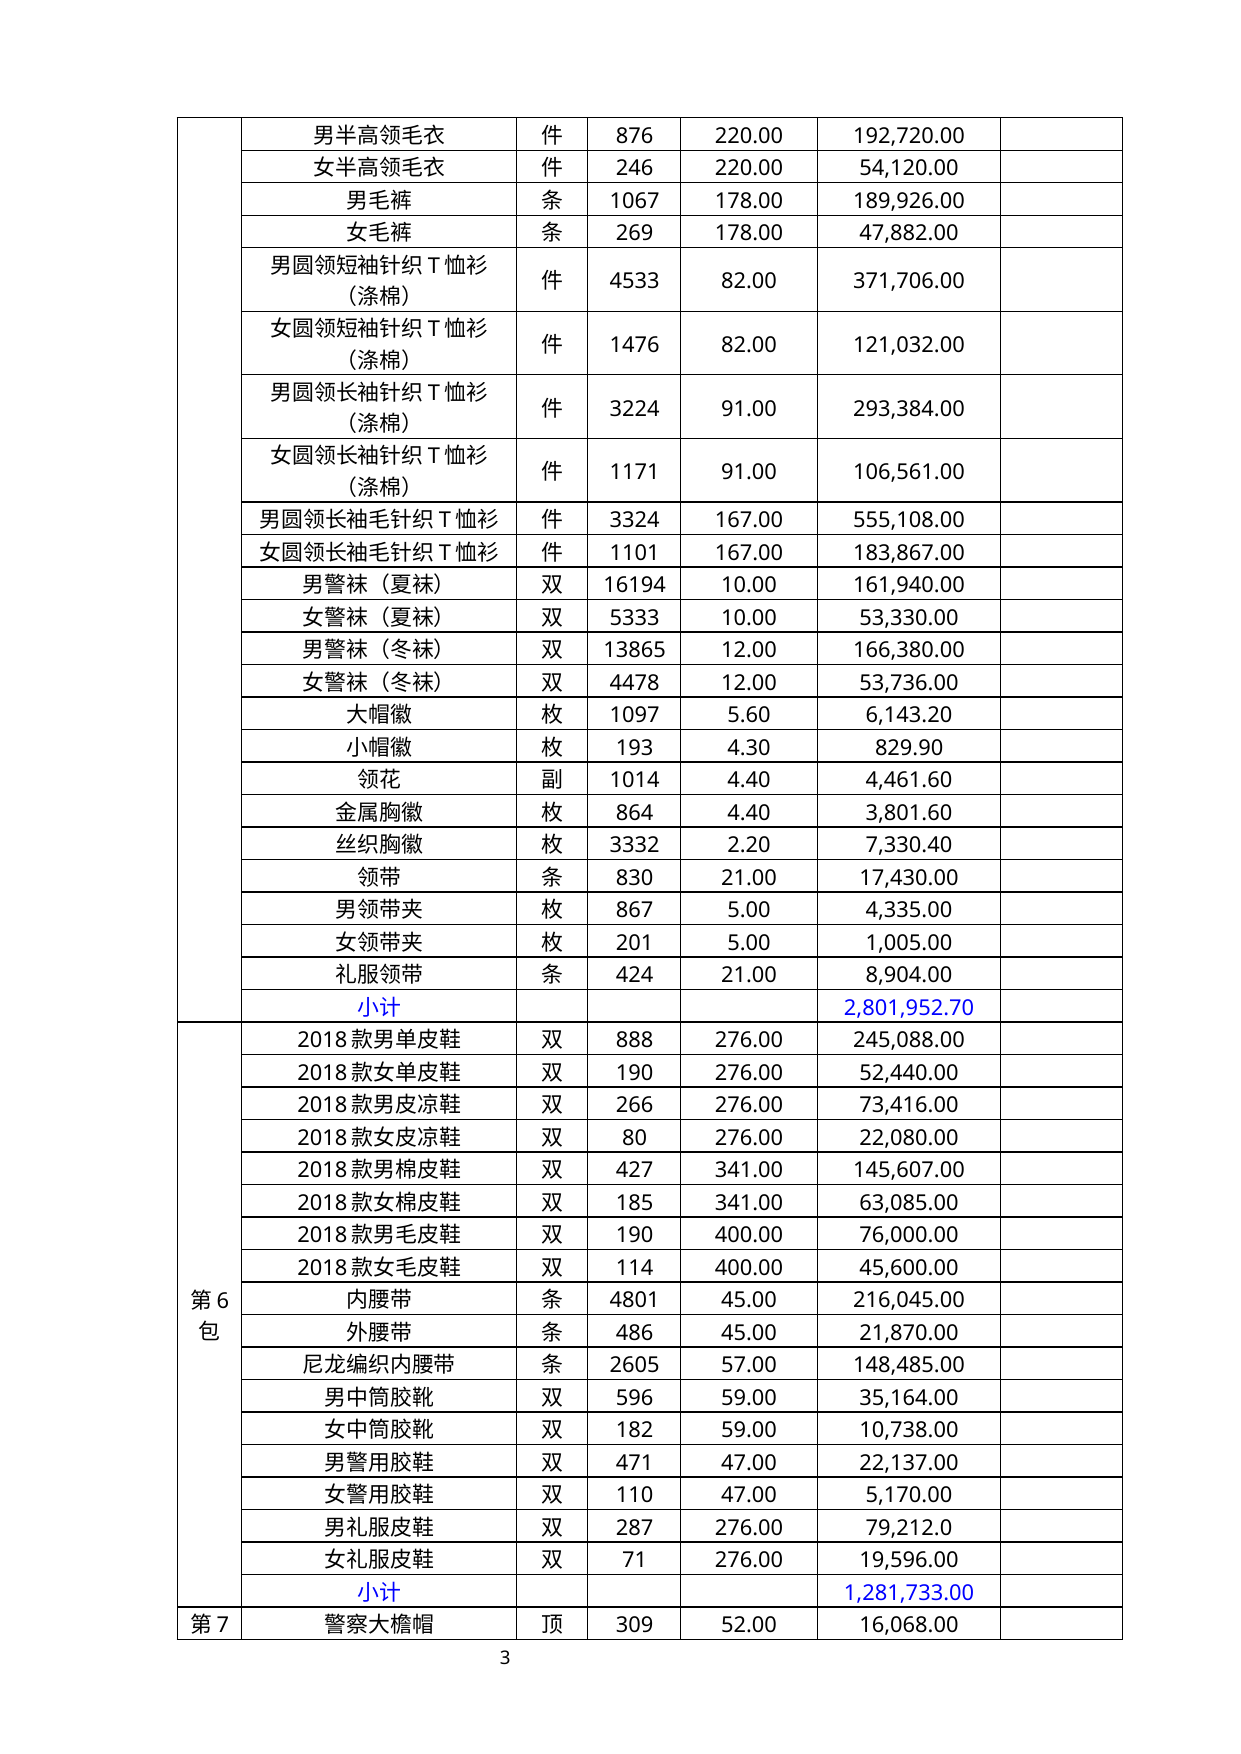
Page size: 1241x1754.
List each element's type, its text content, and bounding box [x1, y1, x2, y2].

table_cell 114 [588, 1250, 680, 1281]
table_cell [1001, 183, 1122, 215]
table_cell 条 [517, 1283, 587, 1314]
table_cell 2605 [588, 1348, 680, 1379]
table_cell [1001, 860, 1122, 891]
table_cell [1001, 958, 1122, 989]
table_cell 216,045.00 [818, 1283, 1000, 1314]
table_cell [1001, 535, 1122, 566]
table_cell 16,068.00 [818, 1608, 1000, 1639]
table_cell 件 [517, 503, 587, 534]
table_cell 枚 [517, 698, 587, 729]
table_cell 女警用胶鞋 [242, 1478, 516, 1509]
table_cell 21.00 [681, 958, 817, 989]
table_cell 1101 [588, 535, 680, 566]
table_cell 47.00 [681, 1478, 817, 1509]
table_cell 双 [517, 1185, 587, 1216]
table_cell 10.00 [681, 568, 817, 599]
table_cell [1001, 1543, 1122, 1574]
table_cell 7,330.40 [818, 828, 1000, 859]
table_cell 双 [517, 1380, 587, 1411]
table_cell [1001, 990, 1122, 1021]
table_cell 52.00 [681, 1608, 817, 1639]
table_cell 10.00 [681, 600, 817, 631]
table_cell 16194 [588, 568, 680, 599]
table_cell 双 [517, 633, 587, 664]
table_cell 220.00 [681, 118, 817, 150]
table_cell [1001, 730, 1122, 761]
table_cell 小计 [242, 990, 516, 1021]
table_cell 276.00 [681, 1510, 817, 1541]
table_cell 276.00 [681, 1088, 817, 1119]
table_cell 1067 [588, 183, 680, 215]
table_cell 4.30 [681, 730, 817, 761]
table_cell 5,170.00 [818, 1478, 1000, 1509]
table_cell 166,380.00 [818, 633, 1000, 664]
table_cell 53,330.00 [818, 600, 1000, 631]
table_cell 47.00 [681, 1445, 817, 1476]
table_cell 双 [517, 1250, 587, 1281]
table_cell 45.00 [681, 1315, 817, 1346]
table_cell 男警袜（冬袜） [242, 633, 516, 664]
table_cell 185 [588, 1185, 680, 1216]
table_cell 91.00 [681, 439, 817, 501]
table_cell 双 [517, 1543, 587, 1574]
table_cell 1,005.00 [818, 925, 1000, 956]
table_cell [1001, 375, 1122, 438]
table_cell 245,088.00 [818, 1023, 1000, 1054]
table_cell [1001, 568, 1122, 599]
table_cell 45.00 [681, 1283, 817, 1314]
table_cell 1,281,733.00 [818, 1575, 1000, 1606]
table_cell 双 [517, 1055, 587, 1086]
table_cell 枚 [517, 925, 587, 956]
table_cell 枚 [517, 795, 587, 826]
table_cell 女领带夹 [242, 925, 516, 956]
table_cell 3324 [588, 503, 680, 534]
table_cell 4,335.00 [818, 893, 1000, 924]
table_cell 2018款男皮凉鞋 [242, 1088, 516, 1119]
table_cell 警察大檐帽 [242, 1608, 516, 1639]
table_cell [1001, 1413, 1122, 1444]
table_cell 领花 [242, 763, 516, 794]
table_cell 829.90 [818, 730, 1000, 761]
table_cell 189,926.00 [818, 183, 1000, 215]
table_cell 男领带夹 [242, 893, 516, 924]
table_cell 件 [517, 439, 587, 501]
table_cell 2018款男棉皮鞋 [242, 1153, 516, 1184]
table_cell 167.00 [681, 503, 817, 534]
table_cell 596 [588, 1380, 680, 1411]
table_cell 830 [588, 860, 680, 891]
table_cell 双 [517, 1445, 587, 1476]
table_cell 件 [517, 151, 587, 182]
table_cell 双 [517, 665, 587, 696]
table_cell 2018款女单皮鞋 [242, 1055, 516, 1086]
table_cell 2018款女棉皮鞋 [242, 1185, 516, 1216]
table_cell [1001, 893, 1122, 924]
table_cell 555,108.00 [818, 503, 1000, 534]
table_cell [1001, 216, 1122, 247]
table_cell [1001, 665, 1122, 696]
table_cell [1001, 1283, 1122, 1314]
table_cell 件 [517, 118, 587, 150]
table_cell 枚 [517, 828, 587, 859]
table_cell 5.00 [681, 925, 817, 956]
table_cell 件 [517, 312, 587, 374]
table_cell 876 [588, 118, 680, 150]
table_cell 4478 [588, 665, 680, 696]
table_cell 193 [588, 730, 680, 761]
table_cell 276.00 [681, 1120, 817, 1151]
table_cell 男半高领毛衣 [242, 118, 516, 150]
table_cell 19,596.00 [818, 1543, 1000, 1574]
table_cell [1001, 1510, 1122, 1541]
table_cell 400.00 [681, 1250, 817, 1281]
table_cell 男警袜（夏袜） [242, 568, 516, 599]
table_cell 21,870.00 [818, 1315, 1000, 1346]
table_cell [1001, 763, 1122, 794]
table_cell 106,561.00 [818, 439, 1000, 501]
table_cell 59.00 [681, 1380, 817, 1411]
table_cell [588, 1575, 680, 1606]
table_cell 309 [588, 1608, 680, 1639]
table_cell [517, 990, 587, 1021]
table_cell 63,085.00 [818, 1185, 1000, 1216]
table_cell 礼服领带 [242, 958, 516, 989]
table_cell 女圆领长袖针织T恤衫 （涤棉） [242, 439, 516, 501]
table_cell 件 [517, 375, 587, 438]
table_cell 427 [588, 1153, 680, 1184]
table_cell 269 [588, 216, 680, 247]
table_cell 161,940.00 [818, 568, 1000, 599]
table_cell 266 [588, 1088, 680, 1119]
table_cell [1001, 1153, 1122, 1184]
table_cell 女半高领毛衣 [242, 151, 516, 182]
table_cell [1001, 1348, 1122, 1379]
table_cell 4533 [588, 248, 680, 311]
table_cell 男中筒胶靴 [242, 1380, 516, 1411]
table_cell 17,430.00 [818, 860, 1000, 891]
table_cell 1171 [588, 439, 680, 501]
table_cell 276.00 [681, 1543, 817, 1574]
table_cell 12.00 [681, 665, 817, 696]
table_cell 双 [517, 1413, 587, 1444]
table_cell 13865 [588, 633, 680, 664]
table_cell [1001, 795, 1122, 826]
table_cell 486 [588, 1315, 680, 1346]
table_cell 341.00 [681, 1185, 817, 1216]
table_cell [588, 990, 680, 1021]
table_cell 双 [517, 1218, 587, 1249]
table_cell [1001, 439, 1122, 501]
table_cell 女圆领长袖毛针织T恤衫 [242, 535, 516, 566]
table_cell 424 [588, 958, 680, 989]
table_cell 枚 [517, 730, 587, 761]
table_cell 1097 [588, 698, 680, 729]
table_cell 内腰带 [242, 1283, 516, 1314]
table_cell [1001, 1608, 1122, 1639]
table_cell 尼龙编织内腰带 [242, 1348, 516, 1379]
table_cell 小帽徽 [242, 730, 516, 761]
table_cell 4.40 [681, 763, 817, 794]
table_cell 183,867.00 [818, 535, 1000, 566]
table_cell 男圆领短袖针织T恤衫 （涤棉） [242, 248, 516, 311]
table_cell 5.60 [681, 698, 817, 729]
table_cell 864 [588, 795, 680, 826]
table_cell 3,801.60 [818, 795, 1000, 826]
table_cell 1476 [588, 312, 680, 374]
table_cell 10,738.00 [818, 1413, 1000, 1444]
table_cell [1001, 312, 1122, 374]
table_cell 867 [588, 893, 680, 924]
table_cell 枚 [517, 893, 587, 924]
table_cell 82.00 [681, 312, 817, 374]
table_cell [1001, 248, 1122, 311]
table_cell 71 [588, 1543, 680, 1574]
table_cell [1001, 151, 1122, 182]
table_cell [1001, 1218, 1122, 1249]
table_cell 145,607.00 [818, 1153, 1000, 1184]
table_cell 12.00 [681, 633, 817, 664]
table_cell 47,882.00 [818, 216, 1000, 247]
table_cell 男毛裤 [242, 183, 516, 215]
table_cell 110 [588, 1478, 680, 1509]
table_cell 大帽徽 [242, 698, 516, 729]
table_cell 82.00 [681, 248, 817, 311]
table_cell 190 [588, 1055, 680, 1086]
table_cell [1001, 828, 1122, 859]
table_cell 341.00 [681, 1153, 817, 1184]
table_cell 52,440.00 [818, 1055, 1000, 1086]
table_cell 59.00 [681, 1413, 817, 1444]
table_cell 条 [517, 1315, 587, 1346]
table_cell 条 [517, 958, 587, 989]
table_cell 2018款男毛皮鞋 [242, 1218, 516, 1249]
table_cell 73,416.00 [818, 1088, 1000, 1119]
table_cell [1001, 1055, 1122, 1086]
table_cell 小计 [242, 1575, 516, 1606]
table_cell [1001, 1120, 1122, 1151]
table_cell 148,485.00 [818, 1348, 1000, 1379]
table_cell [1001, 1185, 1122, 1216]
table_cell [1001, 1478, 1122, 1509]
table_cell 6,143.20 [818, 698, 1000, 729]
table_cell 条 [517, 183, 587, 215]
table_cell 80 [588, 1120, 680, 1151]
table_cell [1001, 1023, 1122, 1054]
table_cell 女毛裤 [242, 216, 516, 247]
table_cell 男圆领长袖针织T恤衫 （涤棉） [242, 375, 516, 438]
table_cell [1001, 503, 1122, 534]
table_cell 女警袜（夏袜） [242, 600, 516, 631]
table_cell [1001, 1250, 1122, 1281]
table_cell 276.00 [681, 1023, 817, 1054]
table_cell 女警袜（冬袜） [242, 665, 516, 696]
table_cell 2.20 [681, 828, 817, 859]
table_cell 888 [588, 1023, 680, 1054]
table_cell [1001, 600, 1122, 631]
table_cell 金属胸徽 [242, 795, 516, 826]
table_cell 182 [588, 1413, 680, 1444]
table_cell 女中筒胶靴 [242, 1413, 516, 1444]
table_cell 外腰带 [242, 1315, 516, 1346]
table_cell 5333 [588, 600, 680, 631]
table_cell [1001, 1088, 1122, 1119]
table_cell 3224 [588, 375, 680, 438]
table_cell 男礼服皮鞋 [242, 1510, 516, 1541]
table_cell 双 [517, 568, 587, 599]
table_cell 76,000.00 [818, 1218, 1000, 1249]
table_cell [1001, 1315, 1122, 1346]
table_cell 371,706.00 [818, 248, 1000, 311]
table_cell 双 [517, 600, 587, 631]
table_cell [1001, 1445, 1122, 1476]
table_cell 1014 [588, 763, 680, 794]
table_cell [1001, 925, 1122, 956]
table_cell [681, 1575, 817, 1606]
table_cell 件 [517, 248, 587, 311]
table_cell 91.00 [681, 375, 817, 438]
table_cell 53,736.00 [818, 665, 1000, 696]
table_cell 4,461.60 [818, 763, 1000, 794]
table_cell 220.00 [681, 151, 817, 182]
table_cell 54,120.00 [818, 151, 1000, 182]
table_cell 男警用胶鞋 [242, 1445, 516, 1476]
table_cell 双 [517, 1153, 587, 1184]
table_cell [1001, 633, 1122, 664]
table_cell 女圆领短袖针织T恤衫 （涤棉） [242, 312, 516, 374]
table_cell 35,164.00 [818, 1380, 1000, 1411]
table_cell 287 [588, 1510, 680, 1541]
table_cell 57.00 [681, 1348, 817, 1379]
table_cell 2018款女毛皮鞋 [242, 1250, 516, 1281]
table_cell 5.00 [681, 893, 817, 924]
table_cell 201 [588, 925, 680, 956]
table_cell 22,137.00 [818, 1445, 1000, 1476]
table_cell 8,904.00 [818, 958, 1000, 989]
table_cell 2018款女皮凉鞋 [242, 1120, 516, 1151]
table_cell 246 [588, 151, 680, 182]
table_cell 女礼服皮鞋 [242, 1543, 516, 1574]
table_cell 2018款男单皮鞋 [242, 1023, 516, 1054]
table_cell [1001, 118, 1122, 150]
table_cell 45,600.00 [818, 1250, 1000, 1281]
table_cell 条 [517, 216, 587, 247]
table_cell 3332 [588, 828, 680, 859]
table_cell 293,384.00 [818, 375, 1000, 438]
table_cell 4.40 [681, 795, 817, 826]
table_cell 121,032.00 [818, 312, 1000, 374]
table_cell [681, 990, 817, 1021]
table_cell [1001, 698, 1122, 729]
table_cell 丝织胸徽 [242, 828, 516, 859]
table_cell 男圆领长袖毛针织T恤衫 [242, 503, 516, 534]
table_cell 第6包 [178, 1023, 241, 1606]
table_cell 471 [588, 1445, 680, 1476]
table_cell 双 [517, 1023, 587, 1054]
table_cell 件 [517, 535, 587, 566]
table_cell 22,080.00 [818, 1120, 1000, 1151]
table_cell 双 [517, 1510, 587, 1541]
table_cell 190 [588, 1218, 680, 1249]
table_cell 双 [517, 1120, 587, 1151]
table_cell 4801 [588, 1283, 680, 1314]
table_cell 192,720.00 [818, 118, 1000, 150]
table_cell 第7包 [178, 1608, 241, 1639]
table_cell [1001, 1380, 1122, 1411]
table_cell 178.00 [681, 216, 817, 247]
table_cell [1001, 1575, 1122, 1606]
table_cell 79,212.0 [818, 1510, 1000, 1541]
table_cell 条 [517, 860, 587, 891]
table_cell 21.00 [681, 860, 817, 891]
table_cell 双 [517, 1478, 587, 1509]
table_cell 顶 [517, 1608, 587, 1639]
table_cell 276.00 [681, 1055, 817, 1086]
table_cell 条 [517, 1348, 587, 1379]
table_cell 167.00 [681, 535, 817, 566]
table_cell 178.00 [681, 183, 817, 215]
table_cell 领带 [242, 860, 516, 891]
table_cell 双 [517, 1088, 587, 1119]
table_cell 2,801,952.70 [818, 990, 1000, 1021]
table_cell 副 [517, 763, 587, 794]
table_cell 400.00 [681, 1218, 817, 1249]
table_cell [517, 1575, 587, 1606]
